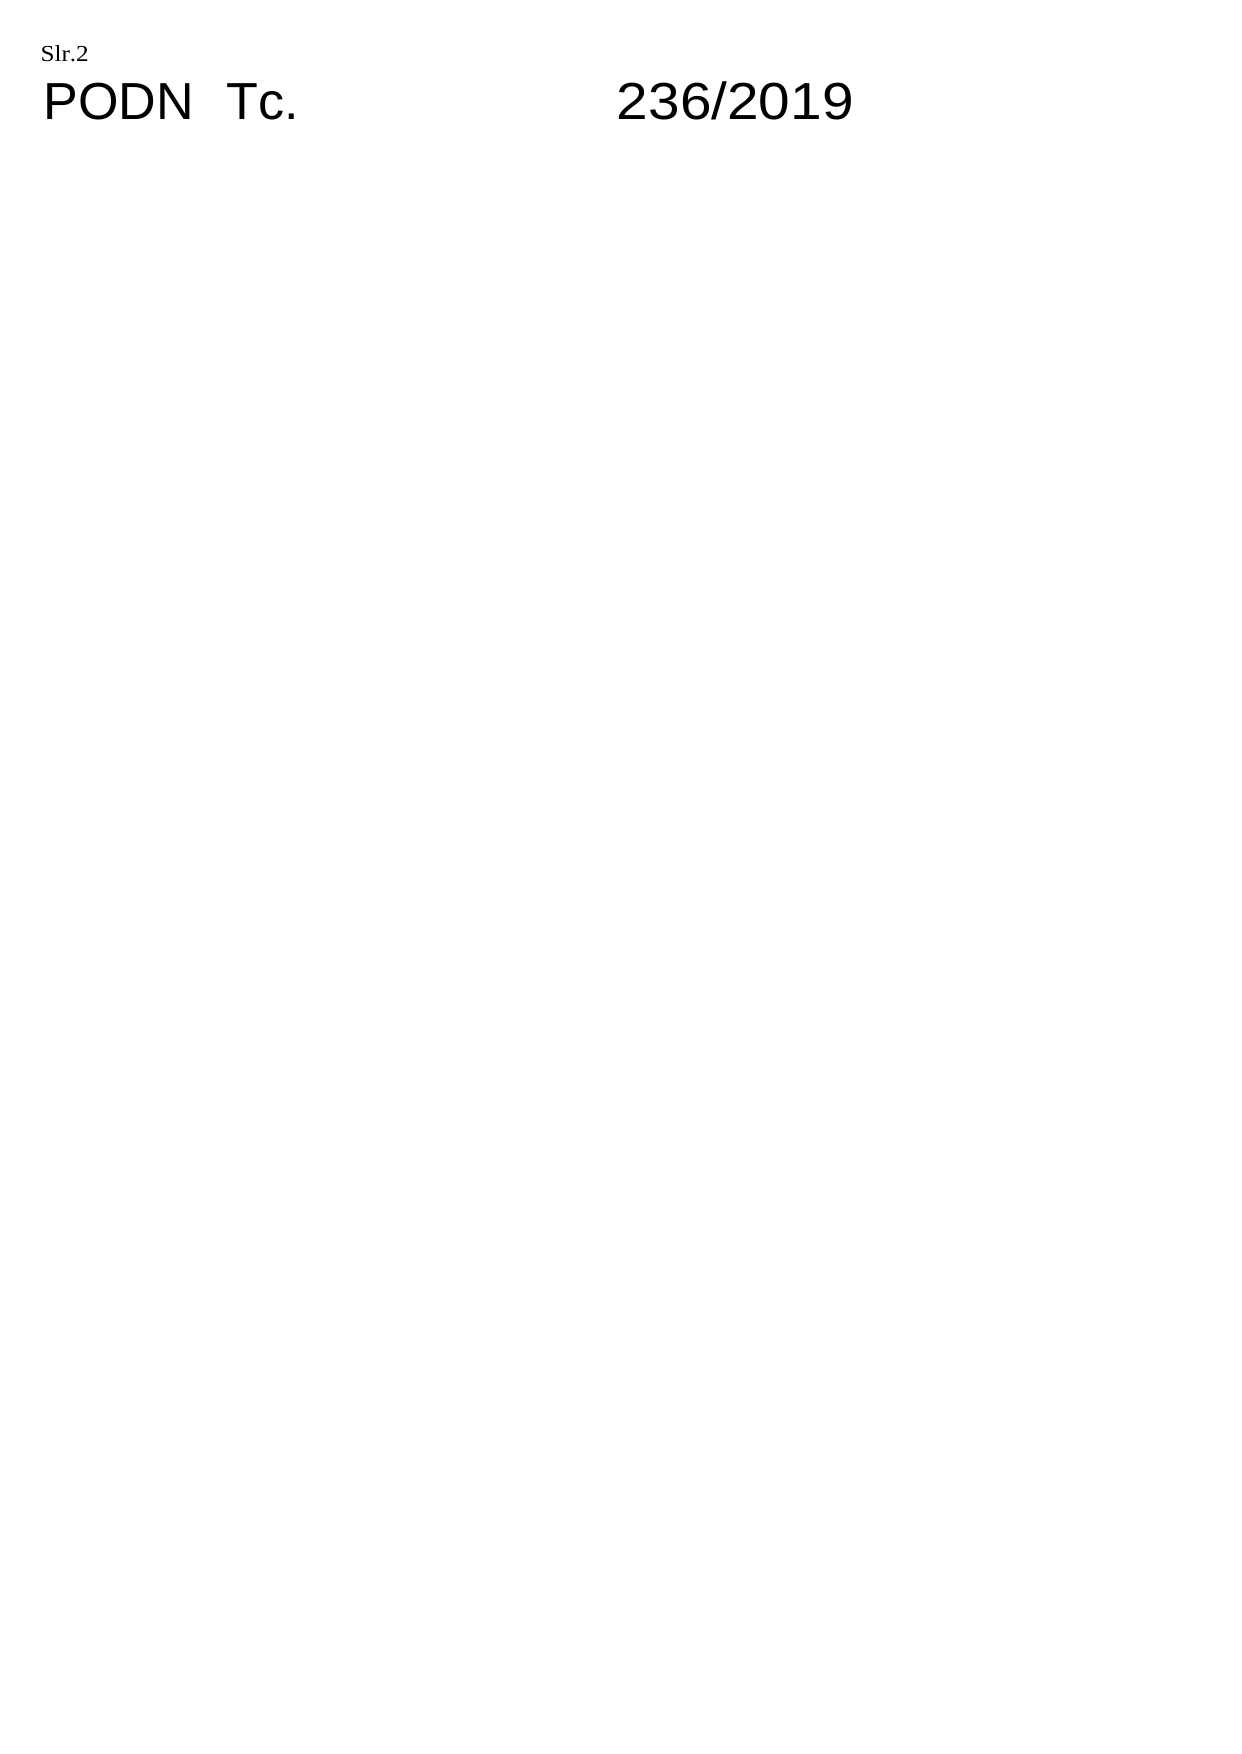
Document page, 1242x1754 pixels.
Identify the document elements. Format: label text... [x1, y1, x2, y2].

text Slr.2 [40, 40, 1221, 66]
text PODN Tc. 236/2019 [43, 70, 1221, 130]
